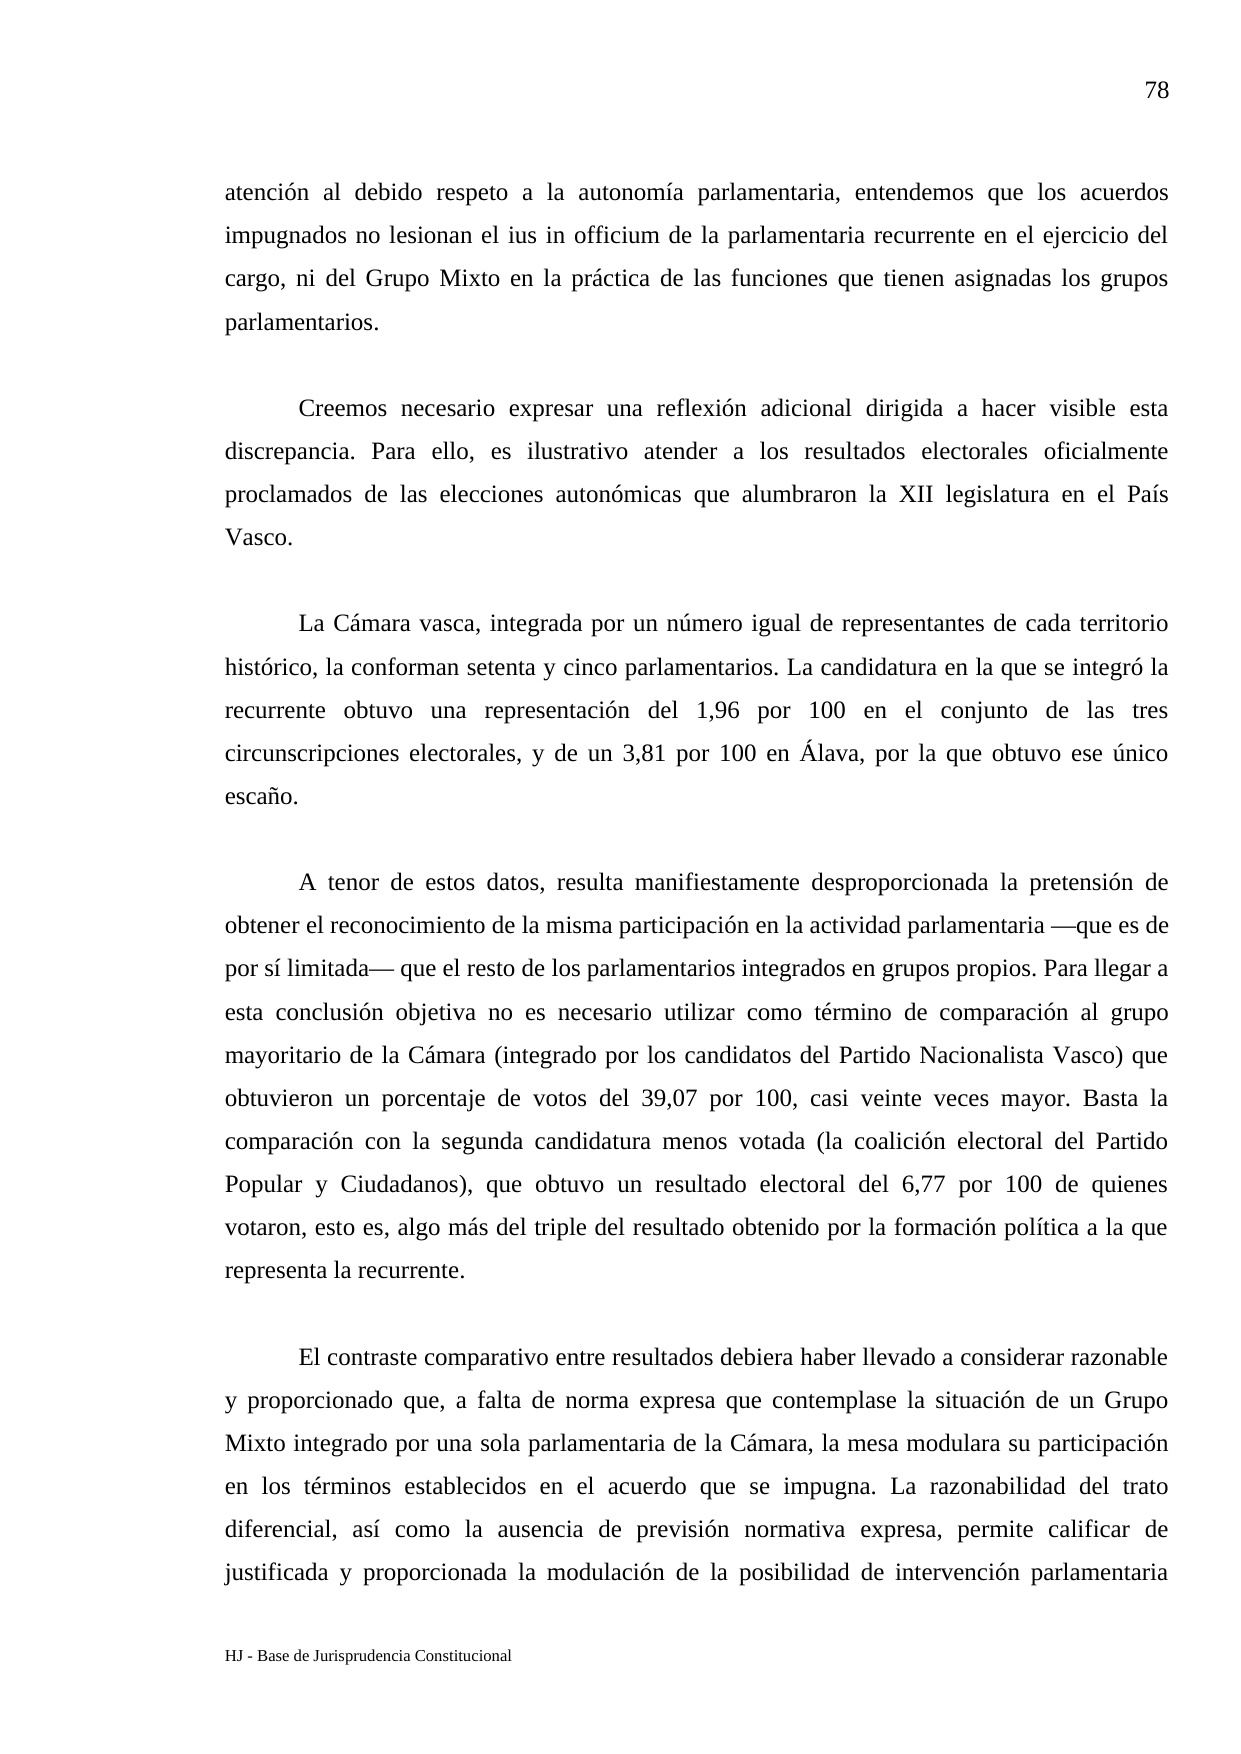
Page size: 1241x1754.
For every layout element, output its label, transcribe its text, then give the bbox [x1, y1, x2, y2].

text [224, 1342, 1169, 1586]
text A tenor de estos datos, resulta manifiestamente desproporcionada la pretensión de obtener el reconocimiento de la misma participación en la actividad parlamentaria —que es de por sí limitada— que el resto de los parlamentarios integrados en grupos propios. Para llegar a esta conclusión objetiva no es necesario utilizar como término de comparación al grupo mayoritario de la Cámara (integrado por los candidatos del Partido Nacionalista Vasco) que obtuvieron un porcentaje de votos del 39,07 por 100, casi veinte veces mayor. Basta la comparación con la segunda candidatura menos votada (la coalición electoral del Partido Popular y Ciudadanos), que obtuvo un resultado electoral del 6,77 por 100 de quienes votaron, esto es, algo más del triple del resultado obtenido por la formación política a la que representa la recurrente. [224, 867, 1169, 1284]
text Creemos necesario expresar una reflexión adicional dirigida a hacer visible esta discrepancia. Para ello, es ilustrativo atender a los resultados electorales oficialmente proclamados de las elecciones autonómicas que alumbraron la XII legislatura en el País Vasco. [224, 393, 1169, 551]
text La Cámara vasca, integrada por un número igual de representantes de cada territorio histórico, la conforman setenta y cinco parlamentarios. La candidatura en la que se integró la recurrente obtuvo una representación del 1,96 por 100 en el conjunto de las tres circunscripciones electorales, y de un 3,81 por 100 en Álava, por la que obtuvo ese único escaño. [224, 608, 1169, 810]
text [224, 177, 1169, 335]
